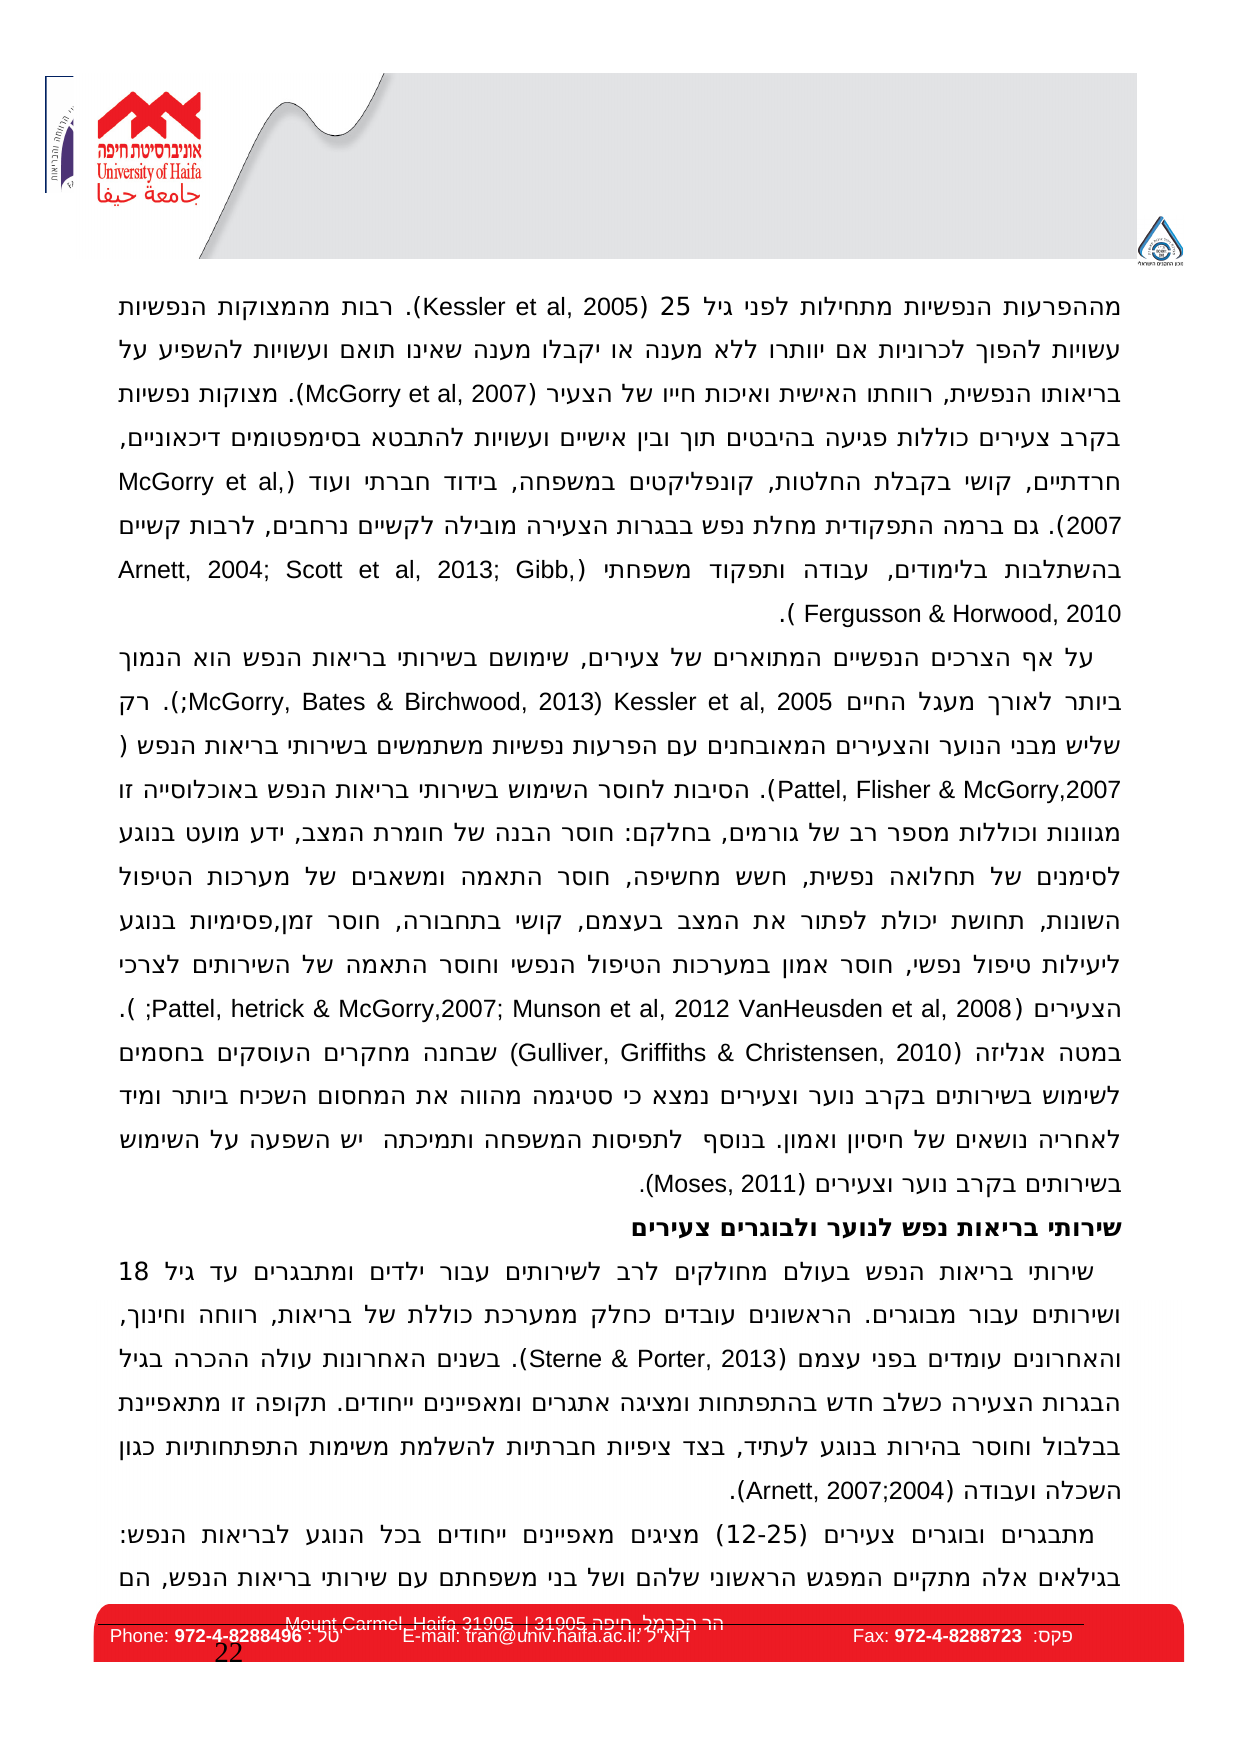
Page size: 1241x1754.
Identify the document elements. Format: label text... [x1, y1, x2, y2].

text על אף הצרכים הנפשיים המתוארים של צעירים, שימושם בשירותי בריאות הנפש הוא הנמוך ביותר לאורך מעגל החיים McGorry, Bates & Birchwood, 2013) Kessler et al, 2005;). רק שליש מבני הנוער והצעירים המאובחנים עם הפרעות נפשיות משתמשים בשירותי בריאות הנפש (Pattel, Flisher & McGorry,2007). הסיבות לחוסר השימוש בשירותי בריאות הנפש באוכלוסייה זו מגוונות וכוללות מספר רב של גורמים, בחלקם: חוסר הבנה של חומרת המצב, ידע מועט בנוגע לסימנים של תחלואה נפשית, חשש מחשיפה, חוסר התאמה ומשאבים של מערכות הטיפול השונות, תחושת יכולת לפתור את המצב בעצמם, קושי בתחבורה, חוסר זמן,פסימיות בנוגע ליעילות טיפול נפשי, חוסר אמון במערכות הטיפול הנפשי וחוסר התאמה של השירותים לצרכי הצעירים (Pattel, hetrick & McGorry,2007; Munson et al, 2012 VanHeusden et al, 2008; ). במטה אנליזה (Gulliver, Griffiths & Christensen, 2010) שבחנה מחקרים העוסקים בחסמים לשימוש בשירותים בקרב נוער וצעירים נמצא כי סטיגמה מהווה את המחסום השכיח ביותר ומיד לאחריה נושאים של חיסיון ואמון. בנוסף לתפיסות המשפחה ותמיכתה יש השפעה על השימוש בשירותים בקרב נוער וצעירים (Moses, 2011). [118, 643, 1122, 1198]
text שירותי בריאות הנפש בעולם מחולקים לרב לשירותים עבור ילדים ומתבגרים עד גיל 18 ושירותים עבור מבוגרים. הראשונים עובדים כחלק ממערכת כוללת של בריאות, רווחה וחינוך, והאחרונים עומדים בפני עצמם (Sterne & Porter, 2013). בשנים האחרונות עולה ההכרה בגיל הבגרות הצעירה כשלב חדש בהתפתחות ומציגה אתגרים ומאפיינים ייחודים. תקופה זו מתאפיינת בבלבול וחוסר בהירות בנוגע לעתיד, בצד ציפיות חברתיות להשלמת משימות התפתחותיות כגון השכלה ועבודה (Arnett, 2007;2004). [118, 1257, 1122, 1505]
text שירותי בריאות נפש לנוער ולבוגרים צעירים [118, 1213, 1122, 1242]
picture [93, 1300, 1185, 1662]
picture [46, 73, 1137, 259]
